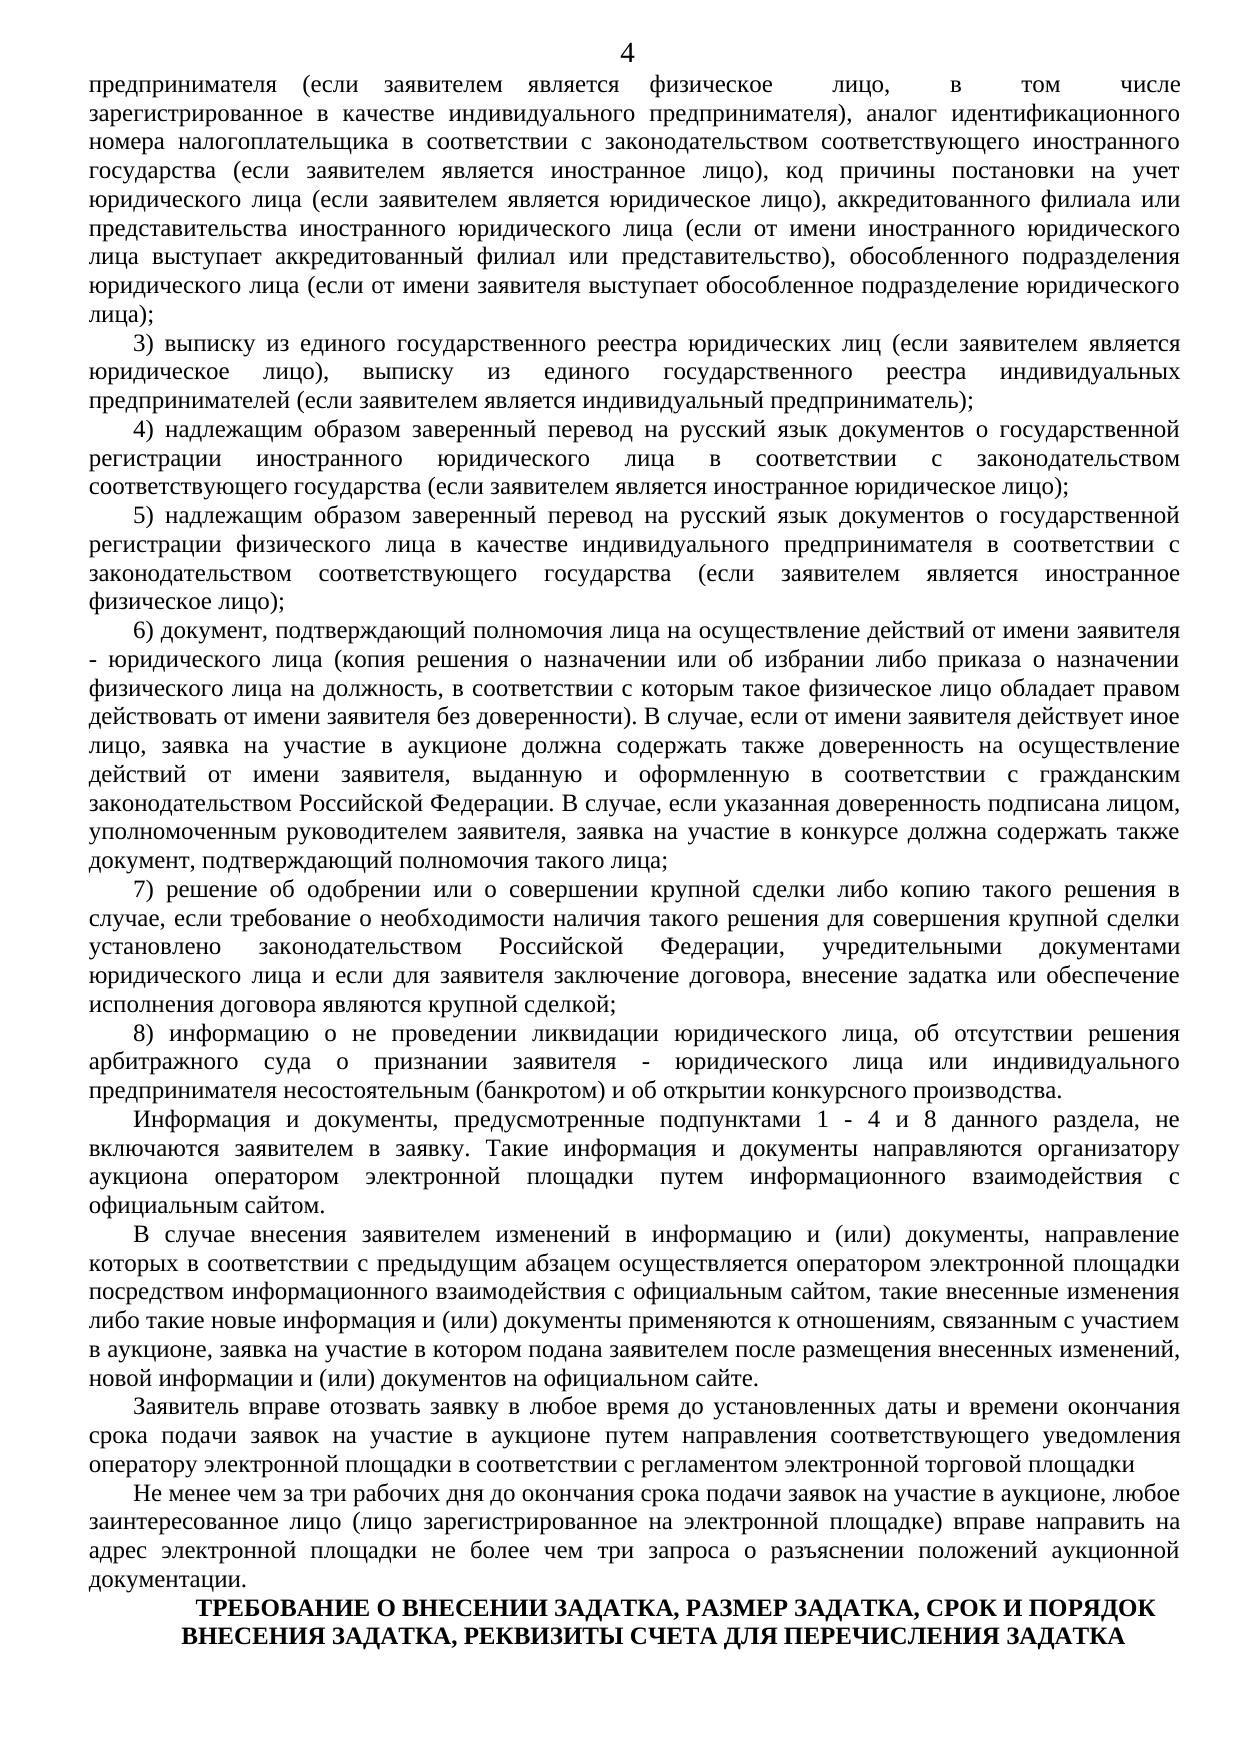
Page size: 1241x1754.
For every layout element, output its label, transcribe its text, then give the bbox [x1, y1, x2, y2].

text 4) надлежащим образом заверенный перевод на русский язык документов о государственной регистрации иностранного юридического лица в соответствии с законодательством соответствующего государства (если заявителем является иностранное юридическое лицо); [88, 414, 1181, 500]
text 3) выписку из единого государственного реестра юридических лиц (если заявителем является юридическое лицо), выписку из единого государственного реестра индивидуальных предпринимателей (если заявителем является индивидуальный предприниматель); [88, 328, 1181, 414]
text Заявитель вправе отозвать заявку в любое время до установленных даты и времени окончания срока подачи заявок на участие в аукционе путем направления соответствующего уведомления оператору электронной площадки в соответствии с регламентом электронной торговой площадки [88, 1391, 1181, 1478]
text 6) документ, подтверждающий полномочия лица на осуществление действий от имени заявителя - юридического лица (копия решения о назначении или об избрании либо приказа о назначении физического лица на должность, в соответствии с которым такое физическое лицо обладает правом действовать от имени заявителя без доверенности). В случае, если от имени заявителя действует иное лицо, заявка на участие в аукционе должна содержать также доверенность на осуществление действий от имени заявителя, выданную и оформленную в соответствии с гражданским законодательством Российской Федерации. В случае, если указанная доверенность подписана лицом, уполномоченным руководителем заявителя, заявка на участие в конкурсе должна содержать также документ, подтверждающий полномочия такого лица; [88, 615, 1181, 874]
text 5) надлежащим образом заверенный перевод на русский язык документов о государственной регистрации физического лица в качестве индивидуального предпринимателя в соответствии с законодательством соответствующего государства (если заявителем является иностранное физическое лицо); [88, 500, 1181, 615]
text Информация и документы, предусмотренные подпунктами 1 - 4 и 8 данного раздела, не включаются заявителем в заявку. Такие информация и документы направляются организатору аукциона оператором электронной площадки путем информационного взаимодействия с официальным сайтом. [88, 1104, 1181, 1219]
text 7) решение об одобрении или о совершении крупной сделки либо копию такого решения в случае, если требование о необходимости наличия такого решения для совершения крупной сделки установлено законодательством Российской Федерации, учредительными документами юридического лица и если для заявителя заключение договора, внесение задатка или обеспечение исполнения договора являются крупной сделкой; [88, 874, 1181, 1018]
text В случае внесения заявителем изменений в информацию и (или) документы, направление которых в соответствии с предыдущим абзацем осуществляется оператором электронной площадки посредством информационного взаимодействия с официальным сайтом, такие внесенные изменения либо такие новые информация и (или) документы применяются к отношениям, связанным с участием в аукционе, заявка на участие в котором подана заявителем после размещения внесенных изменений, новой информации и (или) документов на официальном сайте. [88, 1219, 1181, 1391]
text ТРЕБОВАНИЕ О ВНЕСЕНИИ ЗАДАТКА, РАЗМЕР ЗАДАТКА, СРОК И ПОРЯДОК ВНЕСЕНИЯ ЗАДАТКА, РЕКВИЗИТЫ СЧЕТА ДЛЯ ПЕРЕЧИСЛЕНИЯ ЗАДАТКА [126, 1593, 1181, 1650]
text Не менее чем за три рабочих дня до окончания срока подачи заявок на участие в аукционе, любое заинтересованное лицо (лицо зарегистрированное на электронной площадке) вправе направить на адрес электронной площадки не более чем три запроса о разъяснении положений аукционной документации. [88, 1478, 1181, 1593]
text 8) информацию о не проведении ликвидации юридического лица, об отсутствии решения арбитражного суда о признании заявителя - юридического лица или индивидуального предпринимателя несостоятельным (банкротом) и об открытии конкурсного производства. [88, 1018, 1181, 1104]
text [88, 69, 1181, 328]
